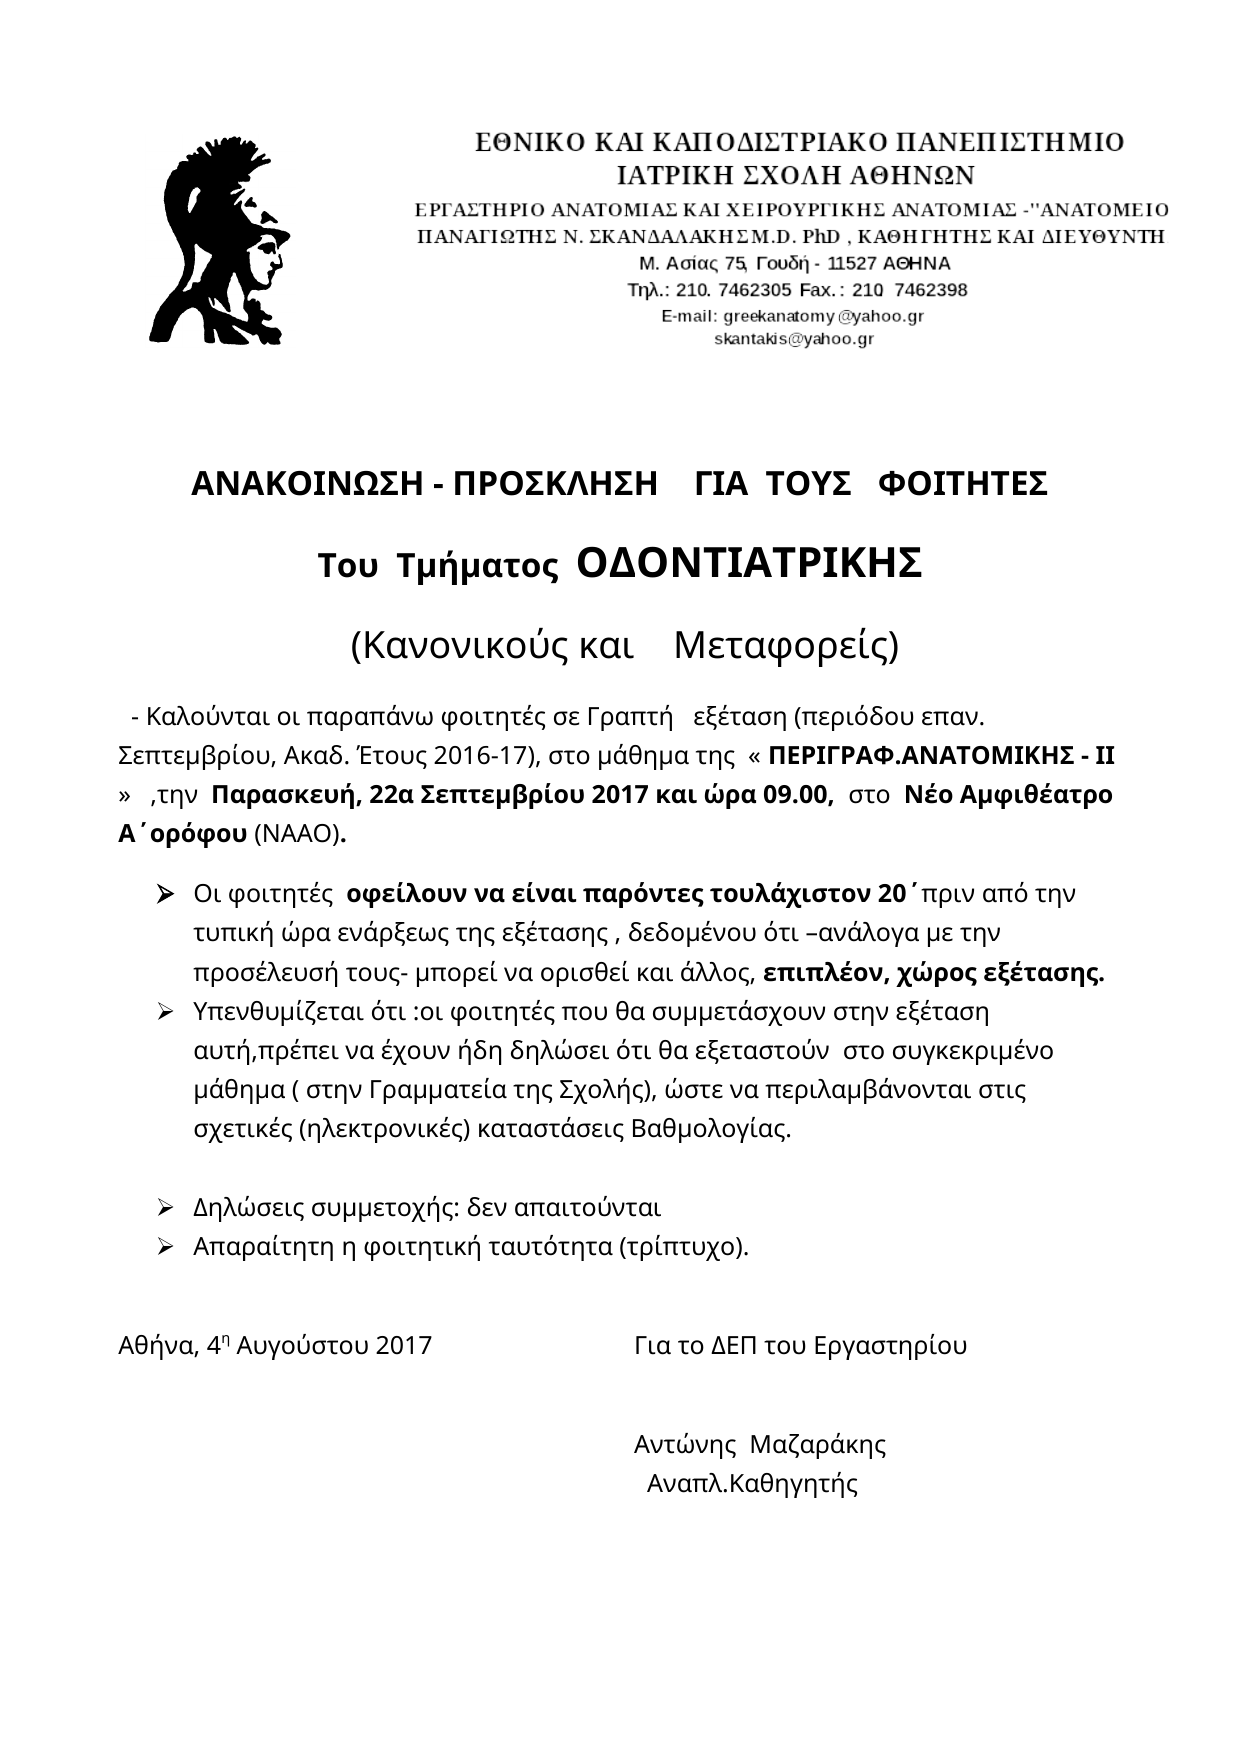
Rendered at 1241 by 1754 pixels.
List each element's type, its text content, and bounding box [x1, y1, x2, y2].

text Του Τμήματος ΟΔΟΝΤΙΑΤΡΙΚΗΣ [118, 533, 1122, 589]
list Οι φοιτητές οφείλουν να είναι παρόντες τουλάχιστον 20΄πριν από την τυπική ώρα ενάρξεως της εξέτασης , δεδομένου ότι –ανάλογα με την προσέλευσή τους- μπορεί να ορισθεί και άλλος, επιπλέον, χώρος εξέτασης. [156, 876, 1122, 988]
text ΑΝΑΚΟΙΝΩΣΗ - ΠΡΟΣΚΛΗΣΗ ΓΙΑ ΤΟΥΣ ΦΟΙΤΗΤΕΣ [118, 460, 1122, 505]
list Δηλώσεις συμμετοχής: δεν απαιτούνται [156, 1189, 1122, 1223]
text Αθήνα, 4η Αυγούστου 2017 Για το ΔΕΠ του Εργαστηρίου [118, 1327, 1122, 1362]
list Υπενθυμίζεται ότι :οι φοιτητές που θα συμμετάσχουν στην εξέταση αυτή,πρέπει να έχουν ήδη δηλώσει ότι θα εξεταστούν στο συγκεκριμένο μάθημα ( στην Γραμματεία της Σχολής), ώστε να περιλαμβάνονται στις σχετικές (ηλεκτρονικές) καταστάσεις Βαθμολογίας. [156, 993, 1122, 1145]
text (Κανονικούς και Μεταφορείς) [118, 619, 1122, 670]
picture [145, 134, 296, 348]
text - Καλούνται οι παραπάνω φοιτητές σε Γραπτή εξέταση (περιόδου επαν. Σεπτεμβρίου, Ακαδ. Έτους 2016-17), στο μάθημα της « ΠΕΡΙΓΡΑΦ.ΑΝΑΤΟΜΙΚΗΣ - ΙΙ » ,την Παρασκευή, 22α Σεπτεμβρίου 2017 και ώρα 09.00, στο Νέο Αμφιθέατρο Α΄ορόφου (ΝΑΑΟ). [118, 698, 1122, 850]
list Αναπλ.Καθηγητής [193, 1466, 1122, 1500]
list Αντώνης Μαζαράκης [193, 1427, 1122, 1461]
list Απαραίτητη η φοιτητική ταυτότητα (τρίπτυχο). [156, 1228, 1122, 1262]
